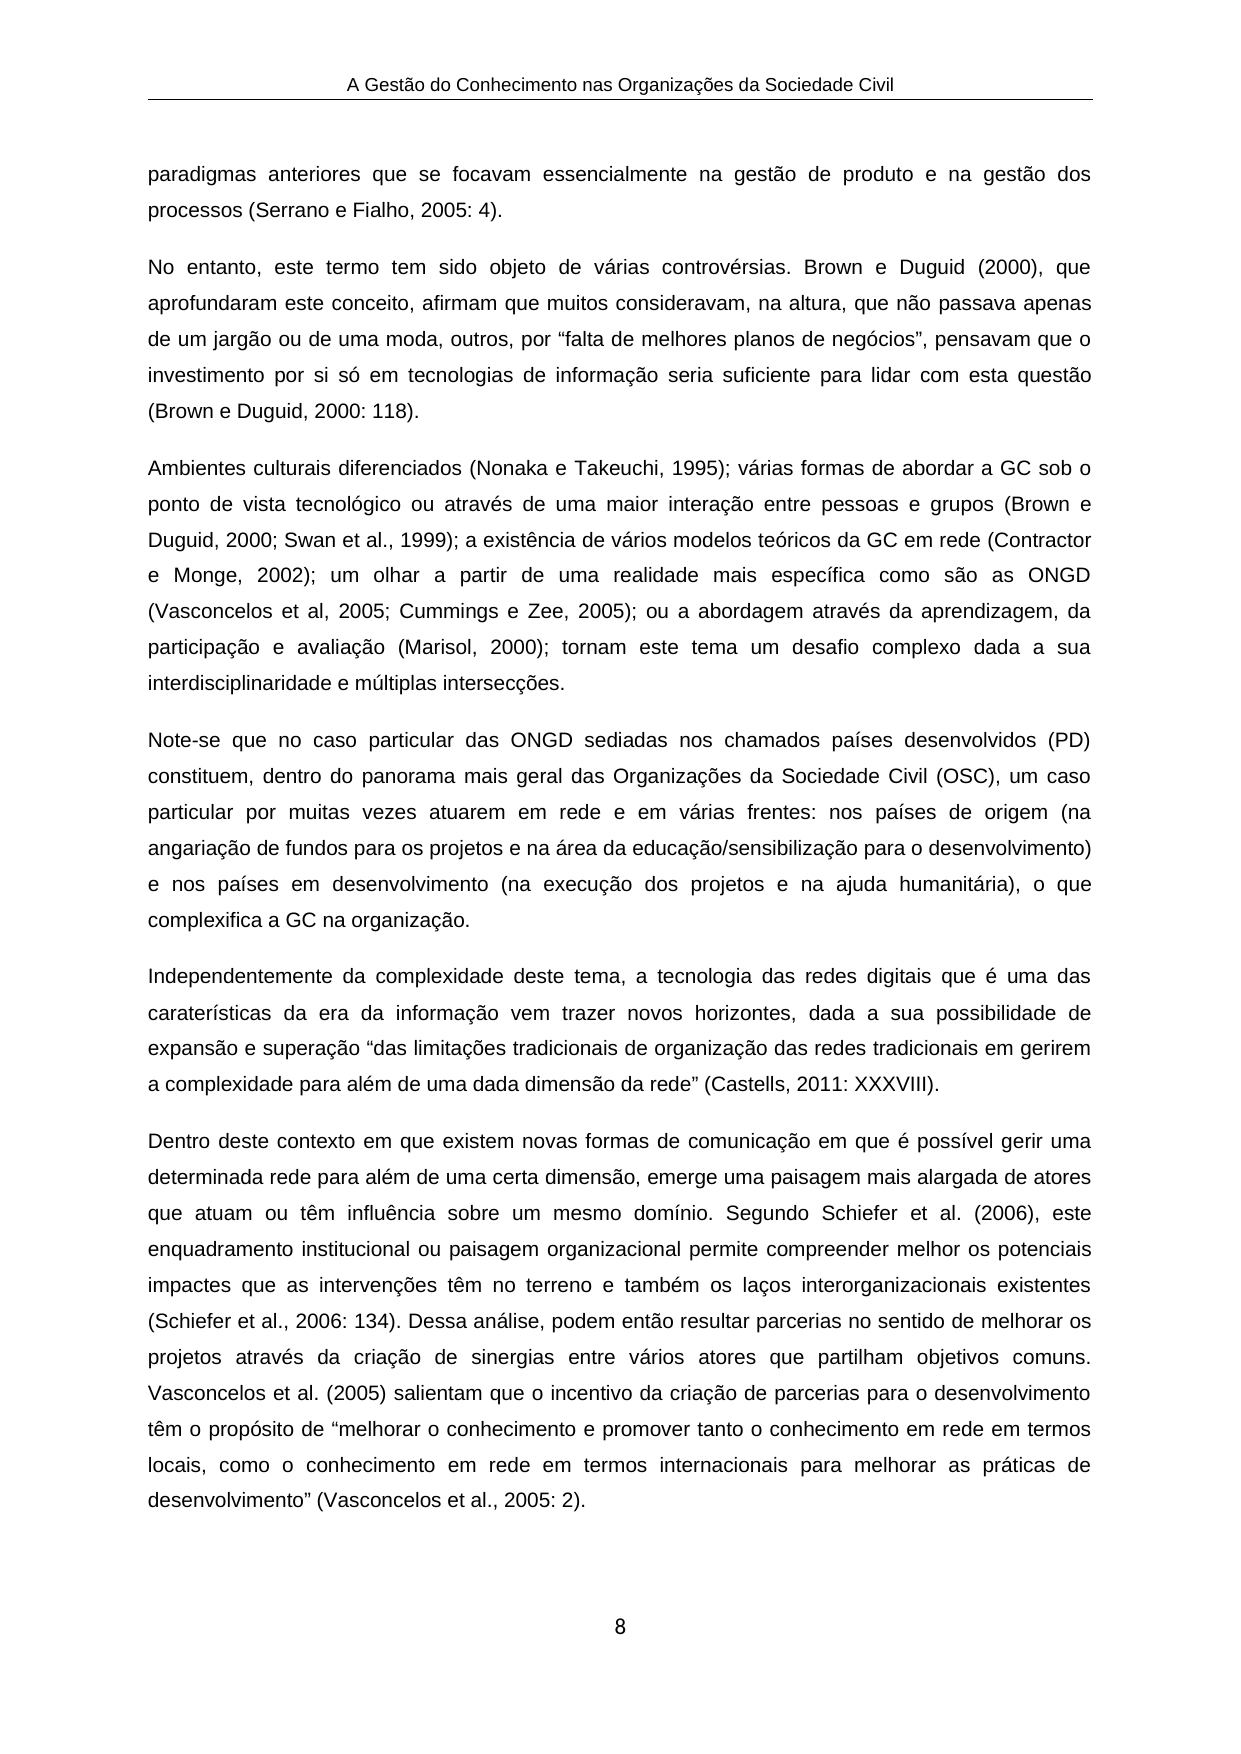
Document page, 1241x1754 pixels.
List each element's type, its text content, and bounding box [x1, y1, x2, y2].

text Dentro deste contexto em que existem novas formas de comunicação em que é possível gerir uma determinada rede para além de uma certa dimensão, emerge uma paisagem mais alargada de atores que atuam ou têm influência sobre um mesmo domínio. Segundo Schiefer et al. (2006), este enquadramento institucional ou paisagem organizacional permite compreender melhor os potenciais impactes que as intervenções têm no terreno e também os laços interorganizacionais existentes (Schiefer et al., 2006: 134). Dessa análise, podem então resultar parcerias no sentido de melhorar os projetos através da criação de sinergias entre vários atores que partilham objetivos comuns. Vasconcelos et al. (2005) salientam que o incentivo da criação de parcerias para o desenvolvimento têm o propósito de “melhorar o conhecimento e promover tanto o conhecimento em rede em termos locais, como o conhecimento em rede em termos internacionais para melhorar as práticas de desenvolvimento” (Vasconcelos et al., 2005: 2). [148, 1129, 1093, 1512]
text Note-se que no caso particular das ONGD sediadas nos chamados países desenvolvidos (PD) constituem, dentro do panorama mais geral das Organizações da Sociedade Civil (OSC), um caso particular por muitas vezes atuarem em rede e em várias frentes: nos países de origem (na angariação de fundos para os projetos e na área da educação/sensibilização para o desenvolvimento) e nos países em desenvolvimento (na execução dos projetos e na ajuda humanitária), o que complexifica a GC na organização. [148, 728, 1093, 932]
text No entanto, este termo tem sido objeto de várias controvérsias. Brown e Duguid (2000), que aprofundaram este conceito, afirmam que muitos consideravam, na altura, que não passava apenas de um jargão ou de uma moda, outros, por “falta de melhores planos de negócios”, pensavam que o investimento por si só em tecnologias de informação seria suficiente para lidar com esta questão (Brown e Duguid, 2000: 118). [148, 255, 1093, 423]
text Independentemente da complexidade deste tema, a tecnologia das redes digitais que é uma das caraterísticas da era da informação vem trazer novos horizontes, dada a sua possibilidade de expansão e superação “das limitações tradicionais de organização das redes tradicionais em gerirem a complexidade para além de uma dada dimensão da rede” (Castells, 2011: XXXVIII). [148, 964, 1093, 1096]
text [148, 162, 1093, 222]
text Ambientes culturais diferenciados (Nonaka e Takeuchi, 1995); várias formas de abordar a GC sob o ponto de vista tecnológico ou através de uma maior interação entre pessoas e grupos (Brown e Duguid, 2000; Swan et al., 1999); a existência de vários modelos teóricos da GC em rede (Contractor e Monge, 2002); um olhar a partir de uma realidade mais específica como são as ONGD (Vasconcelos et al, 2005; Cummings e Zee, 2005); ou a abordagem através da aprendizagem, da participação e avaliação (Marisol, 2000); tornam este tema um desafio complexo dada a sua interdisciplinaridade e múltiplas intersecções. [148, 456, 1093, 695]
